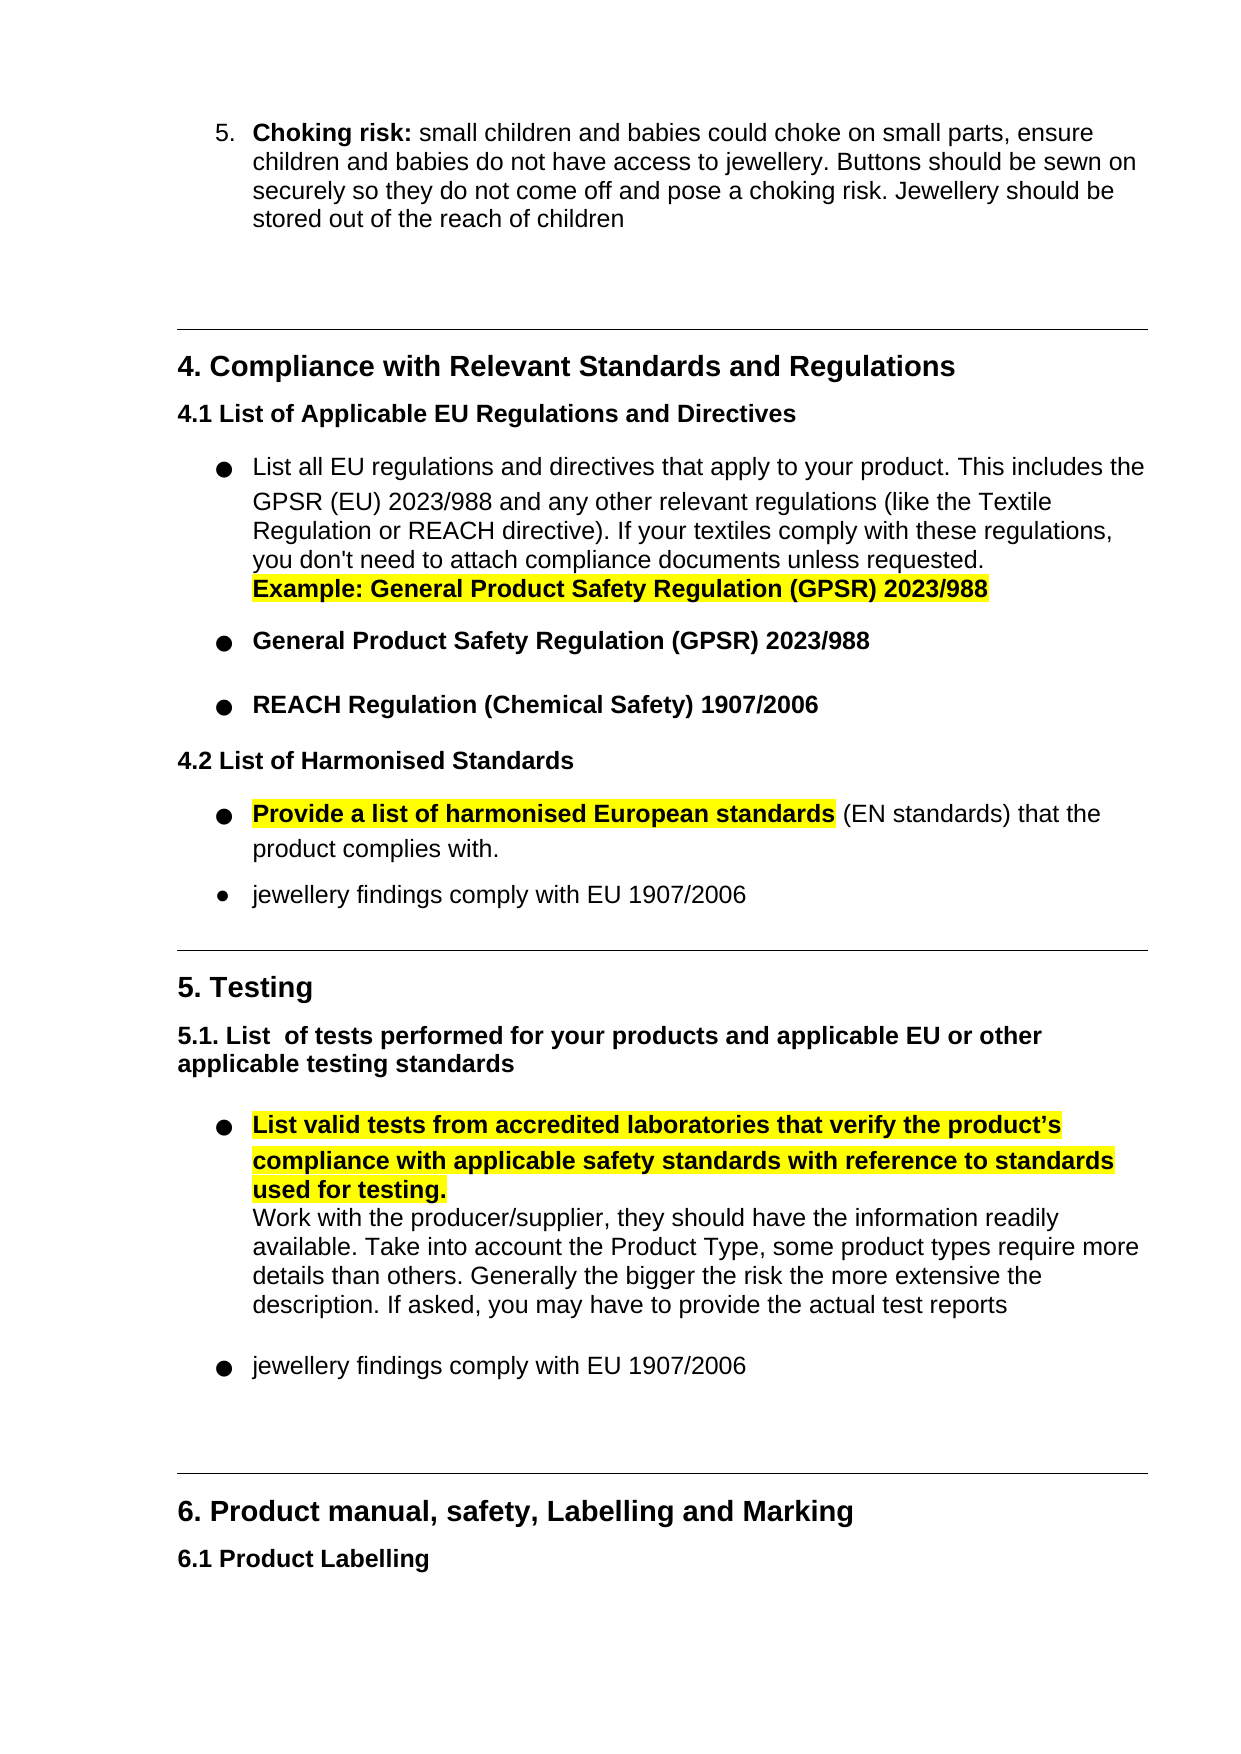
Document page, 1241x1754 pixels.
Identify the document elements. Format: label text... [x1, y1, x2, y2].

list List valid tests from accredited laboratories that verify the product’s compliance with applicable safety standards with reference to standards used for testing. Work with the producer/supplier, they should have the information readily available. Take into account the Product Type, some product types require more details than others. Generally the bigger the risk the more extensive the description. If asked, you may have to provide the actual test reports [215, 1103, 1152, 1318]
text 6.1 Product Labelling [177, 1544, 1152, 1572]
text 5.1. List of tests performed for your products and applicable EU or other applicable testing standards [177, 1021, 1152, 1078]
list jewellery findings comply with EU 1907/2006 [215, 1343, 1152, 1386]
text 5. Testing [177, 970, 1152, 1004]
text 4.2 List of Harmonised Standards [177, 746, 1152, 775]
list Choking risk: small children and babies could choke on small parts, ensure children and babies do not have access to jewellery. Buttons should be sewn on securely so they do not come off and pose a choking risk. Jewellery should be stored out of the reach of children [215, 118, 1152, 233]
text 4.1 List of Applicable EU Regulations and Directives [177, 399, 1152, 428]
list General Product Safety Regulation (GPSR) 2023/988 [215, 619, 1152, 662]
list jewellery findings comply with EU 1907/2006 [215, 879, 1152, 908]
text 6. Product manual, safety, Labelling and Marking [177, 1493, 1152, 1527]
list Provide a list of harmonised European standards (EN standards) that the product complies with. [215, 791, 1152, 863]
list List all EU regulations and directives that apply to your product. This includes the GPSR (EU) 2023/988 and any other relevant regulations (like the Textile Regulation or REACH directive). If your textiles comply with these regulations, you don't need to attach compliance documents unless requested. Example: General Product Safety Regulation (GPSR) 2023/988 [215, 444, 1152, 602]
text 4. Compliance with Relevant Standards and Regulations [177, 349, 1152, 382]
list REACH Regulation (Chemical Safety) 1907/2006 [215, 682, 1152, 725]
